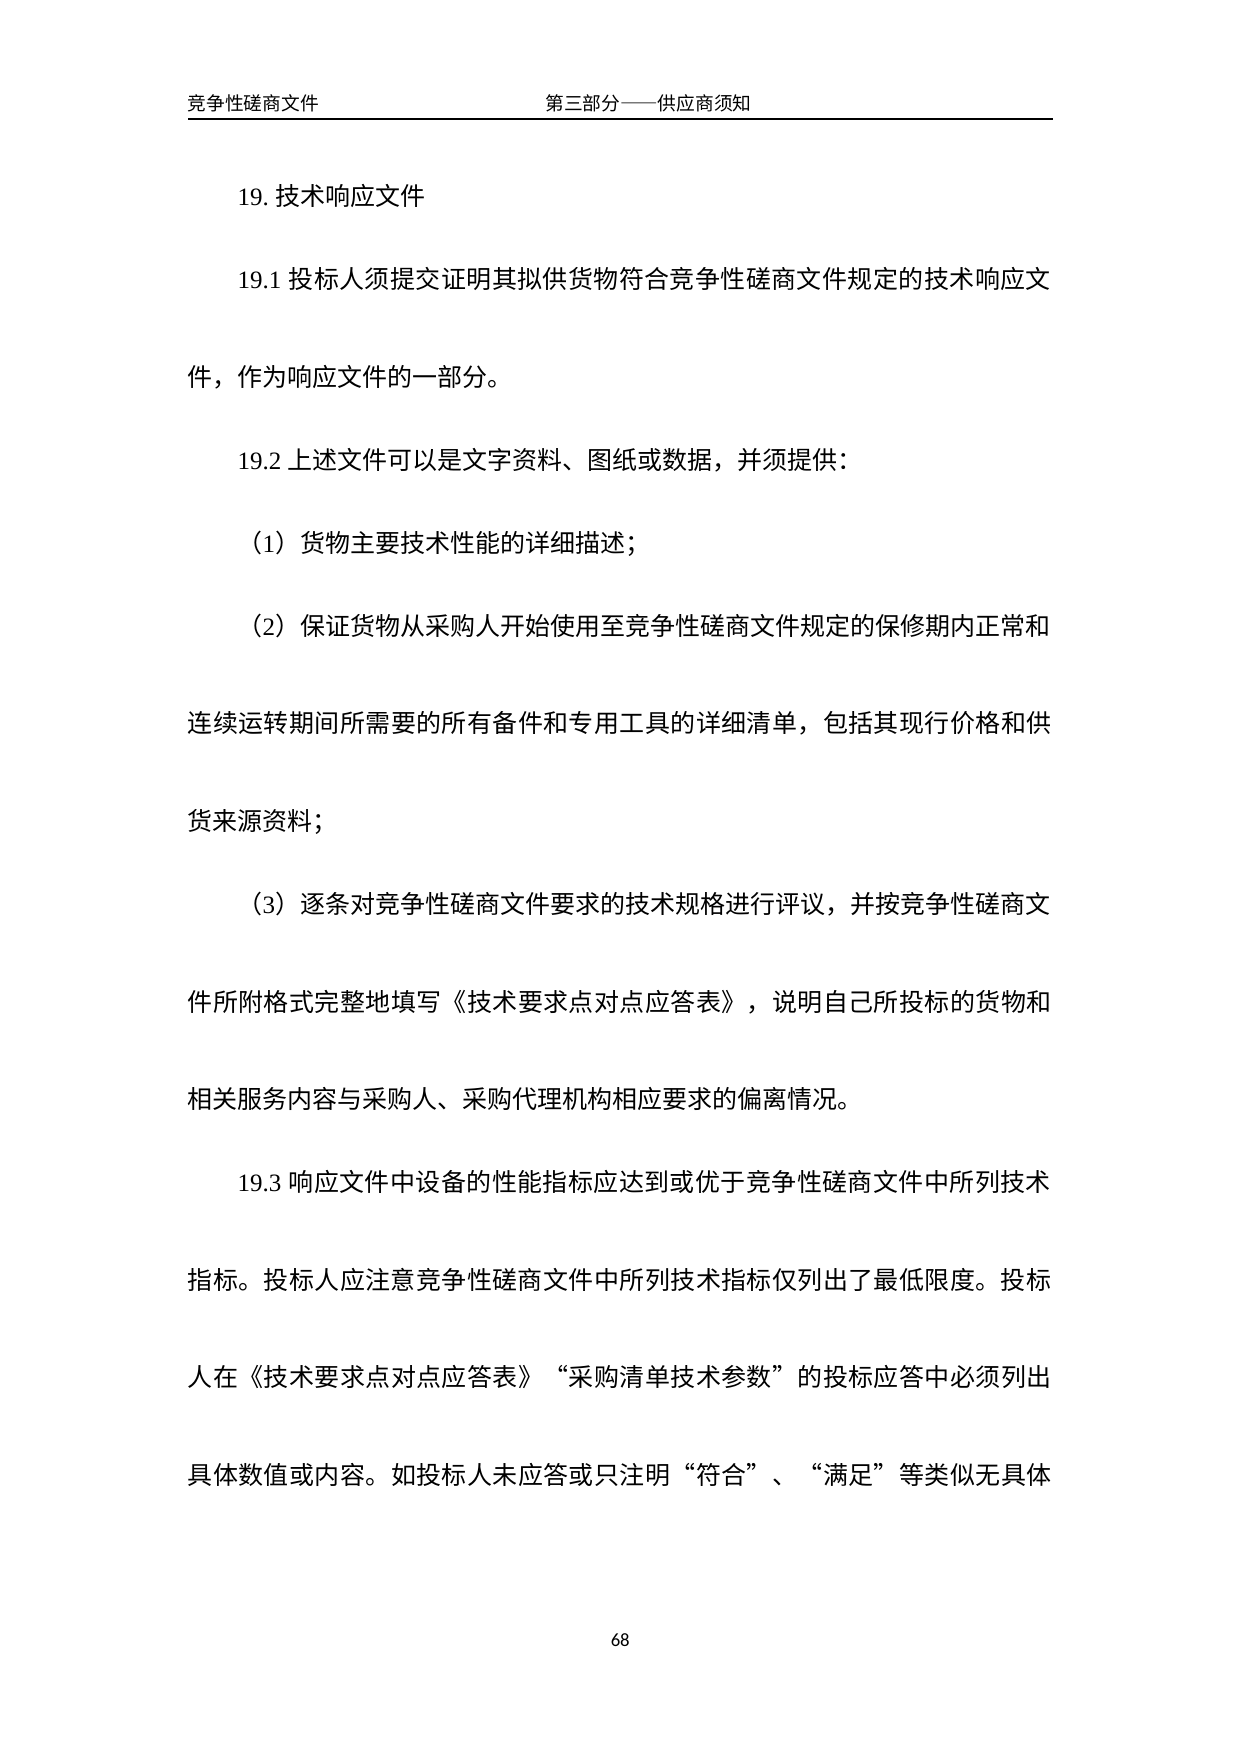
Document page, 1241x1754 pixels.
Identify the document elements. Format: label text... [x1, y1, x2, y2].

text 19.1 投标人须提交证明其拟供货物符合竞争性磋商文件规定的技术响应文件，作为响应文件的一部分。 [187, 245, 1053, 408]
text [187, 1148, 1053, 1506]
text （2）保证货物从采购人开始使用至竞争性磋商文件规定的保修期内正常和连续运转期间所需要的所有备件和专用工具的详细清单，包括其现行价格和供货来源资料； [187, 592, 1053, 852]
text 19.2 上述文件可以是文字资料、图纸或数据，并须提供： [187, 426, 1053, 491]
text （3）逐条对竞争性磋商文件要求的技术规格进行评议，并按竞争性磋商文件所附格式完整地填写《技术要求点对点应答表》，说明自己所投标的货物和相关服务内容与采购人、采购代理机构相应要求的偏离情况。 [187, 870, 1053, 1130]
text （1）货物主要技术性能的详细描述； [187, 509, 1053, 574]
text 19. 技术响应文件 [187, 162, 1053, 227]
